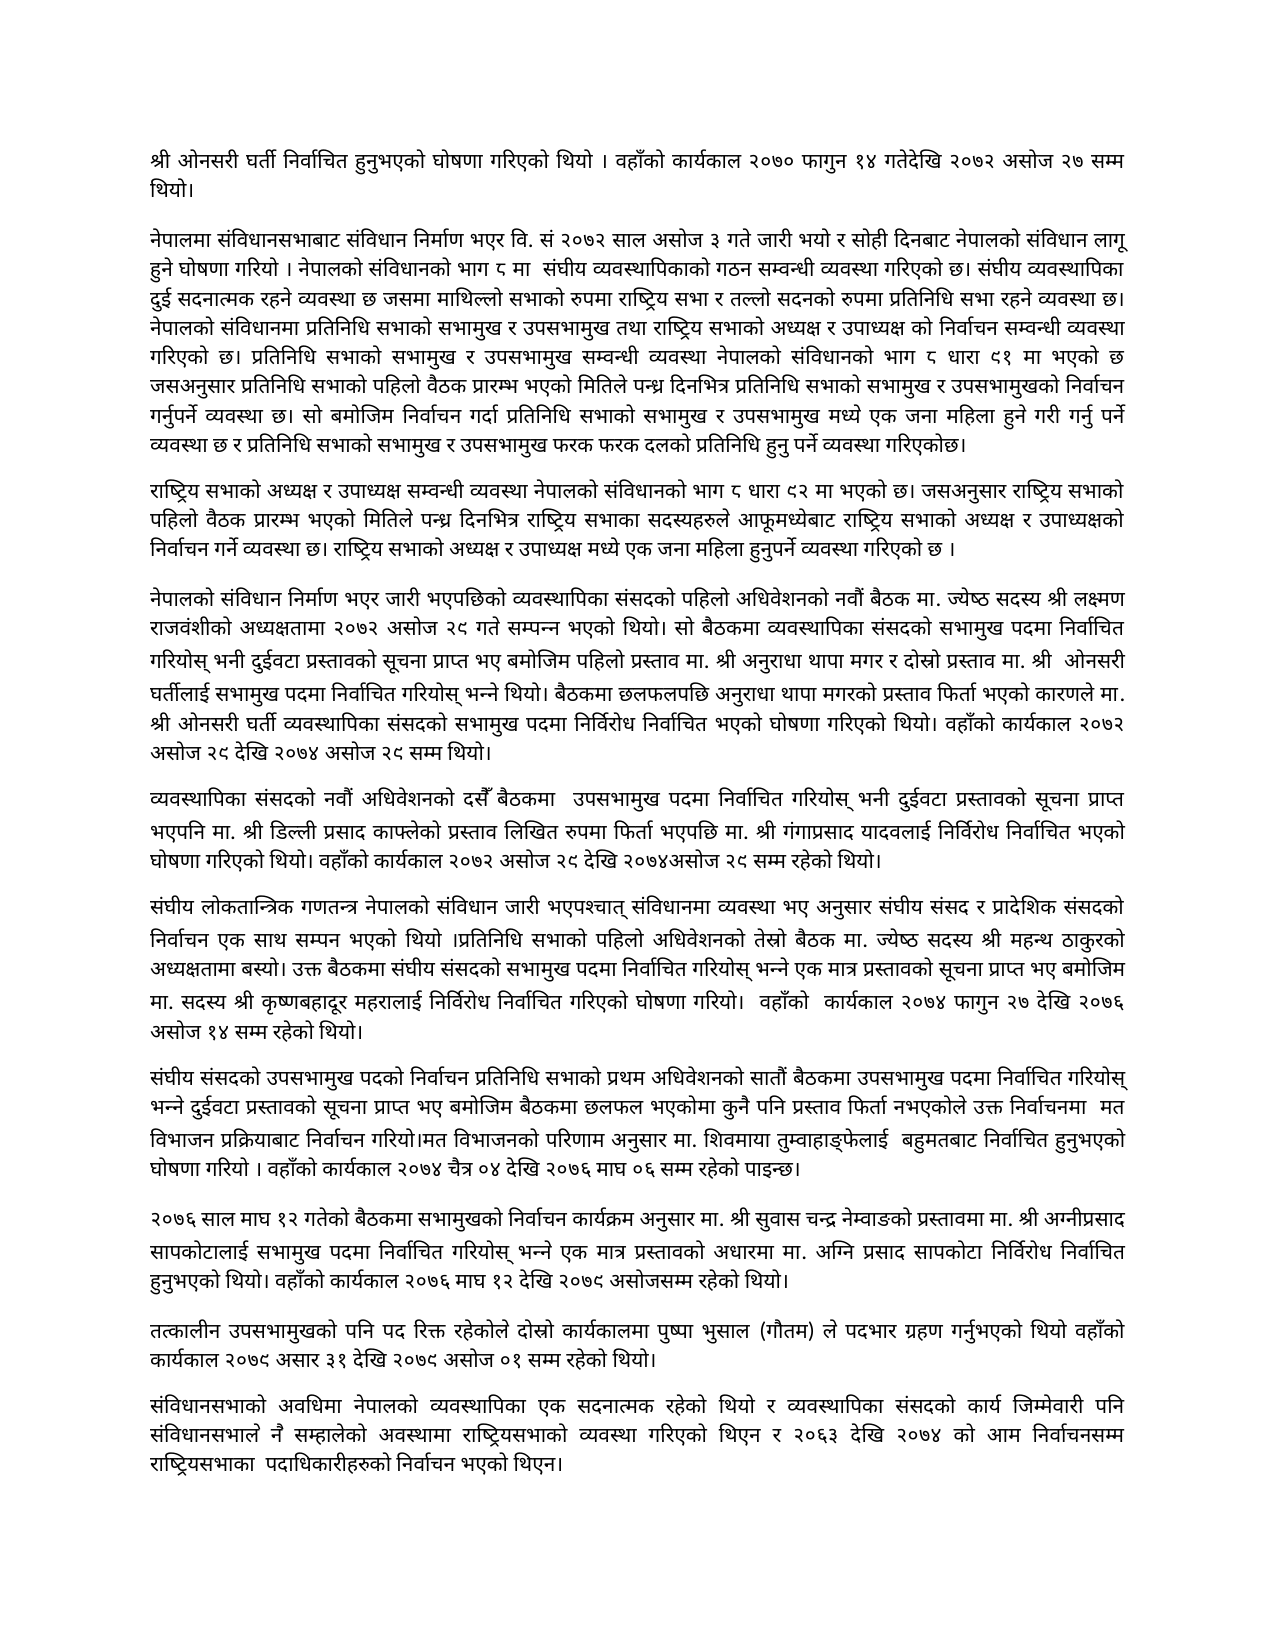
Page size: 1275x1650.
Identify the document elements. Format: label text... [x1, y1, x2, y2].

text राष्ट्रिय सभाको अध्यक्ष र उपाध्यक्ष सम्वन्धी व्यवस्था नेपालको संविधानको भाग ८ धारा ९२ मा भएको छ। जसअनुसार राष्ट्रिय सभाको पहिलो वैठक प्रारम्भ भएको मितिले पन्ध्र दिनभित्र राष्ट्रिय सभाका सदस्यहरुले आफूमध्येबाट राष्ट्रिय सभाको अध्यक्ष र उपाध्यक्षको निर्वाचन गर्ने व्यवस्था छ। राष्ट्रिय सभाको अध्यक्ष र उपाध्यक्ष मध्ये एक जना महिला हुनुपर्ने व्यवस्था गरिएको छ । [150, 480, 1125, 565]
text २०७६ साल माघ १२ गतेको बैठकमा सभामुखको निर्वाचन कार्यक्रम अनुसार मा. श्री सुवास चन्द्र नेम्वाङको प्रस्तावमा मा. श्री अग्नीप्रसाद सापकोटालाई सभामुख पदमा निर्वाचित गरियोस् भन्ने एक मात्र प्रस्तावको अधारमा मा. अग्नि प्रसाद सापकोटा निर्विरोध निर्वाचित हुनुभएको थियो। वहाँको कार्यकाल २०७६ माघ १२ देखि २०७९ असोजसम्म रहेको थियो। [150, 1204, 1125, 1297]
text नेपालमा संविधानसभाबाट संविधान निर्माण भएर वि. सं २०७२ साल असोज ३ गते जारी भयो र सोही दिनबाट नेपालको संविधान लागू हुने घोषणा गरियो । नेपालको संविधानको भाग ८ मा संघीय व्यवस्थापिकाको गठन सम्वन्धी व्यवस्था गरिएको छ। संघीय व्यवस्थापिका दुई सदनात्मक रहने व्यवस्था छ जसमा माथिल्लो सभाको रुपमा राष्ट्रिय सभा र तल्लो सदनको रुपमा प्रतिनिधि सभा रहने व्यवस्था छ। नेपालको संविधानमा प्रतिनिधि सभाको सभामुख र उपसभामुख तथा राष्ट्रिय सभाको अध्यक्ष र उपाध्यक्ष को निर्वाचन सम्वन्धी व्यवस्था गरिएको छ। प्रतिनिधि सभाको सभामुख र उपसभामुख सम्वन्धी व्यवस्था नेपालको संविधानको भाग ८ धारा ९१ मा भएको छ जसअनुसार प्रतिनिधि सभाको पहिलो वैठक प्रारम्भ भएको मितिले पन्ध्र दिनभित्र प्रतिनिधि सभाको सभामुख र उपसभामुखको निर्वाचन गर्नुपर्ने व्यवस्था छ। सो बमोजिम निर्वाचन गर्दा प्रतिनिधि सभाको सभामुख र उपसभामुख मध्ये एक जना महिला हुने गरी गर्नु पर्ने व्यवस्था छ र प्रतिनिधि सभाको सभामुख र उपसभामुख फरक फरक दलको प्रतिनिधि हुनु पर्ने व्यवस्था गरिएकोछ। [150, 225, 1125, 461]
text संघीय संसदको उपसभामुख पदको निर्वाचन प्रतिनिधि सभाको प्रथम अधिवेशनको सातौं बैठकमा उपसभामुख पदमा निर्वाचित गरियोस् भन्ने दुईवटा प्रस्तावको सूचना प्राप्त भए बमोजिम बैठकमा छलफल भएकोमा कुनै पनि प्रस्ताव फिर्ता नभएकोले उक्त निर्वाचनमा मत विभाजन प्रक्रियाबाट निर्वाचन गरियो।मत विभाजनको परिणाम अनुसार मा. शिवमाया तुम्वाहाङ्फेलाई बहुमतबाट निर्वाचित हुनुभएको घोषणा गरियो । वहाँको कार्यकाल २०७४ चैत्र ०४ देखि २०७६ माघ ०६ सम्म रहेको पाइन्छ। [150, 1066, 1125, 1185]
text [150, 150, 1125, 206]
text संघीय लोकतान्त्रिक गणतन्त्र नेपालको संविधान जारी भएपश्चात् संविधानमा व्यवस्था भए अनुसार संघीय संसद र प्रादेशिक संसदको निर्वाचन एक साथ सम्पन भएको थियो ।प्रतिनिधि सभाको पहिलो अधिवेशनको तेस्रो बैठक मा. ज्येष्ठ सदस्य श्री महन्थ ठाकुरको अध्यक्षतामा बस्यो। उक्त बैठकमा संघीय संसदको सभामुख पदमा निर्वाचित गरियोस् भन्ने एक मात्र प्रस्तावको सूचना प्राप्त भए बमोजिम मा. सदस्य श्री कृष्णबहादूर महरालाई निर्विरोध निर्वाचित गरिएको घोषणा गरियो। वहाँको कार्यकाल २०७४ फागुन २७ देखि २०७६ असोज १४ सम्म रहेको थियो। [150, 896, 1125, 1048]
text तत्कालीन उपसभामुखको पनि पद रिक्त रहेकोले दोस्रो कार्यकालमा पुष्पा भुसाल (गौतम) ले पदभार ग्रहण गर्नुभएको थियो वहाँको कार्यकाल २०७९ असार ३१ देखि २०७९ असोज ०१ सम्म रहेको थियो। [150, 1316, 1125, 1376]
text नेपालको संविधान निर्माण भएर जारी भएपछिको व्यवस्थापिका संसदको पहिलो अधिवेशनको नवौं बैठक मा. ज्येष्ठ सदस्य श्री लक्ष्मण राजवंशीको अध्यक्षतामा २०७२ असोज २९ गते सम्पन्न भएको थियो। सो बैठकमा व्यवस्थापिका संसदको सभामुख पदमा निर्वाचित गरियोस् भनी दुईवटा प्रस्तावको सूचना प्राप्त भए बमोजिम पहिलो प्रस्ताव मा. श्री अनुराधा थापा मगर र दोस्रो प्रस्ताव मा. श्री ओनसरी घर्तीलाई सभामुख पदमा निर्वाचित गरियोस् भन्ने थियो। बैठकमा छलफलपछि अनुराधा थापा मगरको प्रस्ताव फिर्ता भएको कारणले मा. श्री ओनसरी घर्ती व्यवस्थापिका संसदको सभामुख पदमा निर्विरोध निर्वाचित भएको घोषणा गरिएको थियो। वहाँको कार्यकाल २०७२ असोज २९ देखि २०७४ असोज २९ सम्म थियो। [150, 584, 1125, 769]
text व्यवस्थापिका संसदको नवौं अधिवेशनको दसैँ बैठकमा उपसभामुख पदमा निर्वाचित गरियोस् भनी दुईवटा प्रस्तावको सूचना प्राप्त भएपनि मा. श्री डिल्ली प्रसाद काफ्लेको प्रस्ताव लिखित रुपमा फिर्ता भएपछि मा. श्री गंगाप्रसाद यादवलाई निर्विरोध निर्वाचित भएको घोषणा गरिएको थियो। वहाँको कार्यकाल २०७२ असोज २९ देखि २०७४असोज २९ सम्म रहेको थियो। [150, 788, 1125, 877]
text संविधानसभाको अवधिमा नेपालको व्यवस्थापिका एक सदनात्मक रहेको थियो र व्यवस्थापिका संसदको कार्य जिम्मेवारी पनि संविधानसभाले नै सम्हालेको अवस्थामा राष्ट्रियसभाको व्यवस्था गरिएको थिएन र २०६३ देखि २०७४ को आम निर्वाचनसम्म राष्ट्रियसभाका पदाधिकारीहरुको निर्वाचन भएको थिएन। [150, 1394, 1125, 1480]
